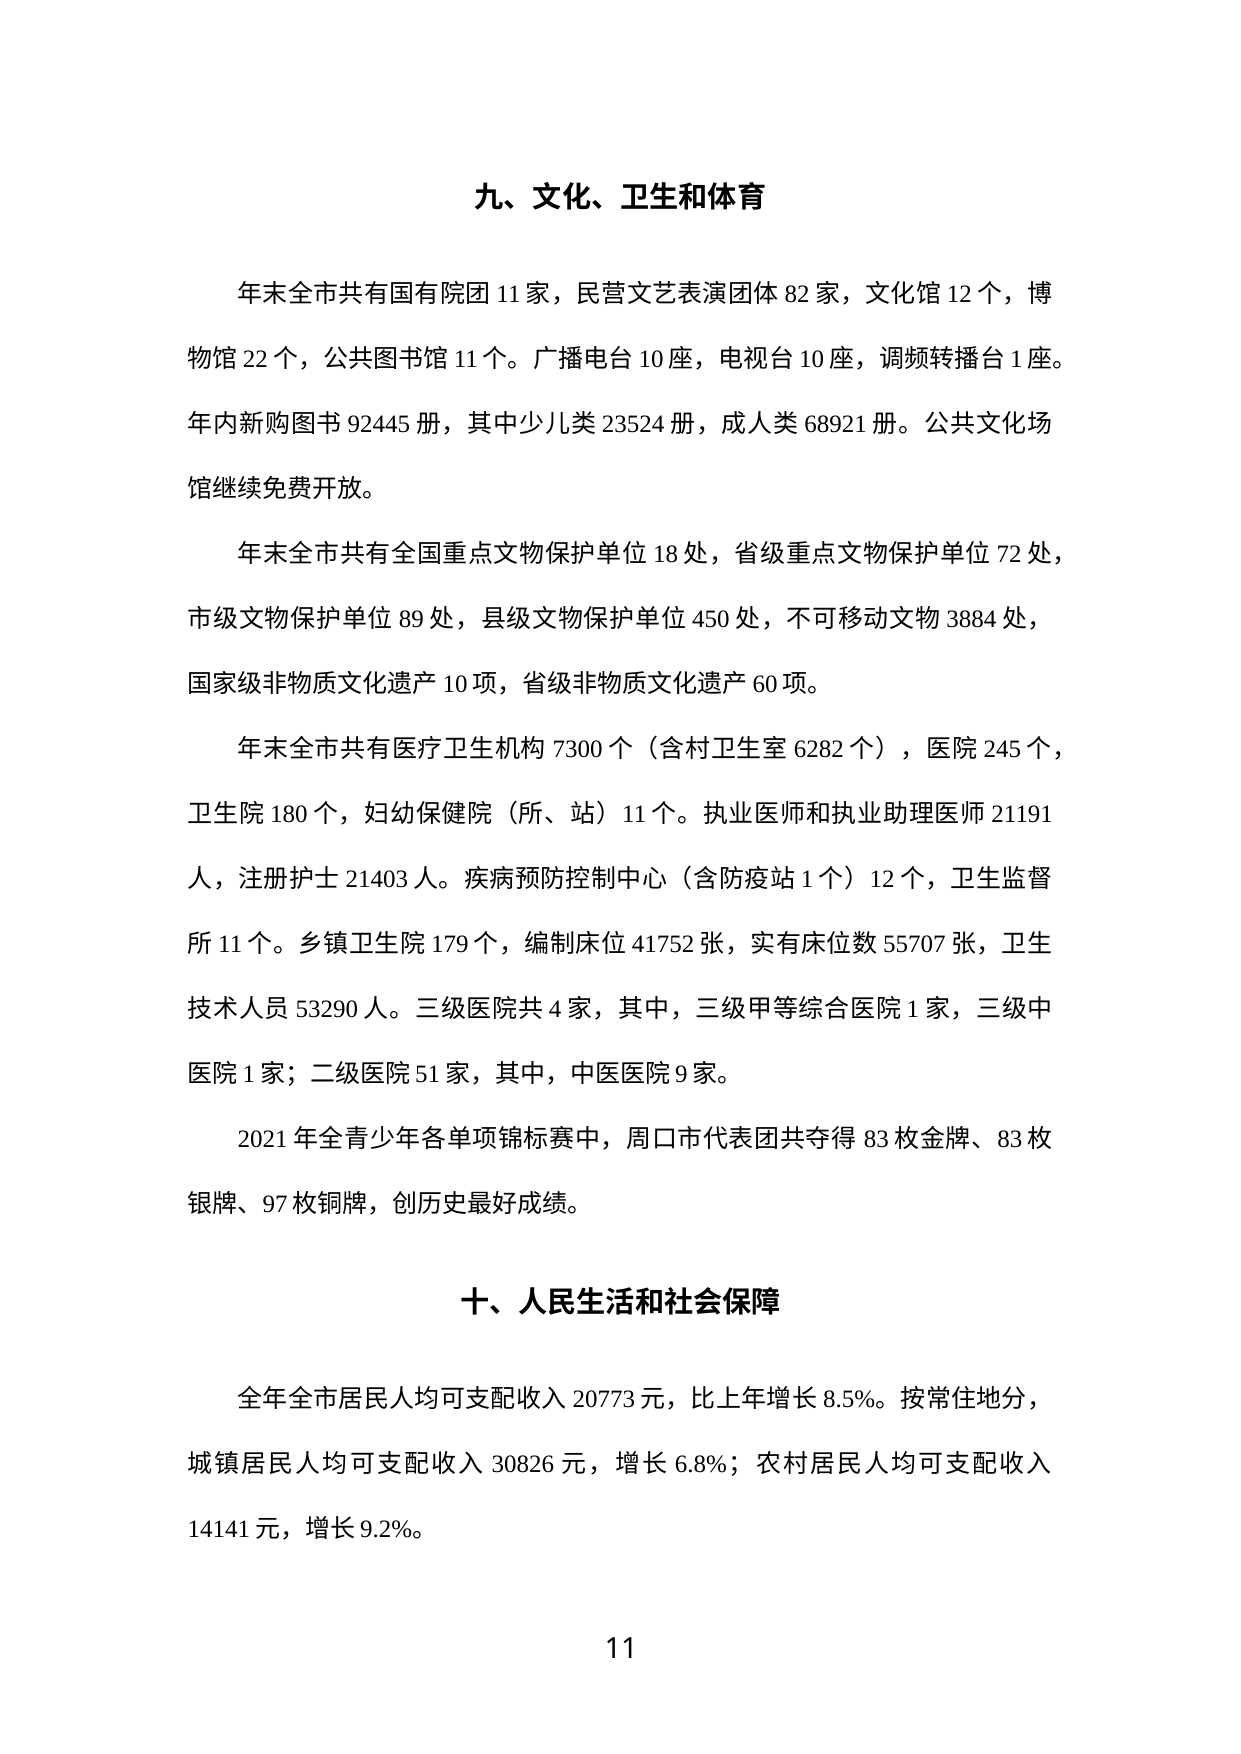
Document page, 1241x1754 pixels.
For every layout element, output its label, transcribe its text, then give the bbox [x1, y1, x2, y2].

text 九、文化、卫生和体育 [187, 162, 1053, 227]
text 全年全市居民人均可支配收入20773元，比上年增长8.5%。按常住地分，城镇居民人均可支配收入30826元，增长6.8%；农村居民人均可支配收入14141元，增长9.2%。 [187, 1364, 1053, 1559]
text 年末全市共有医疗卫生机构7300个（含村卫生室6282个），医院245个，卫生院180个，妇幼保健院（所、站）11个。执业医师和执业助理医师21191人，注册护士21403人。疾病预防控制中心（含防疫站1个）12个，卫生监督所11个。乡镇卫生院179个，编制床位41752张，实有床位数55707张，卫生技术人员53290人。三级医院共4家，其中，三级甲等综合医院1家，三级中医院1家；二级医院51家，其中，中医医院9家。 [187, 714, 1053, 1104]
text 2021年全青少年各单项锦标赛中，周口市代表团共夺得 83枚金牌、83枚银牌、97枚铜牌，创历史最好成绩。 [187, 1104, 1053, 1234]
text 年末全市共有国有院团11家，民营文艺表演团体82家，文化馆12个，博物馆22个，公共图书馆11个。广播电台10座，电视台10座，调频转播台1座。年内新购图书92445册，其中少儿类23524册，成人类68921册。公共文化场馆继续免费开放。 [187, 259, 1053, 519]
text 十、人民生活和社会保障 [187, 1267, 1053, 1332]
text 年末全市共有全国重点文物保护单位18处，省级重点文物保护单位72处，市级文物保护单位89处，县级文物保护单位450处，不可移动文物3884处，国家级非物质文化遗产10项，省级非物质文化遗产60项。 [187, 519, 1053, 714]
